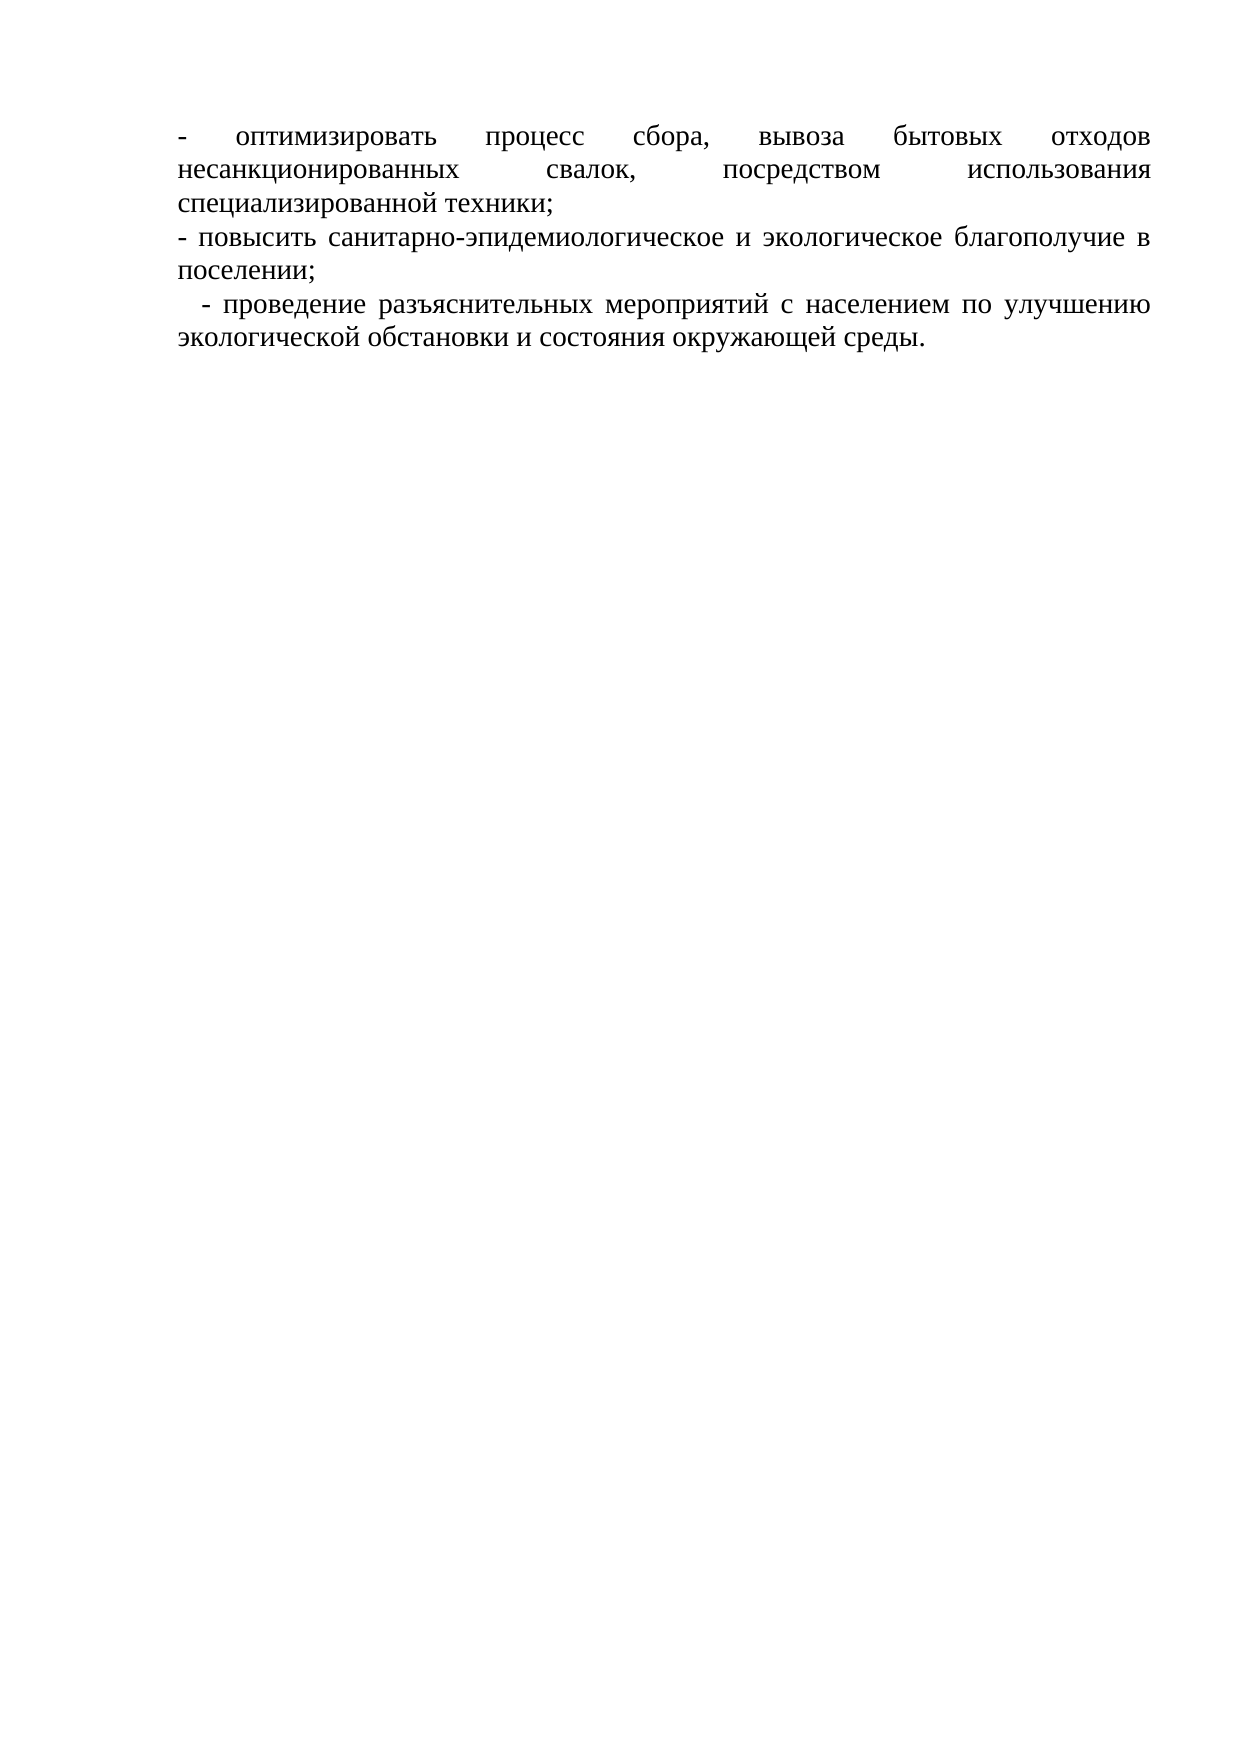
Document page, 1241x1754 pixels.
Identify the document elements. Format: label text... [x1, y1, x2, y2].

text - проведение разъяснительных мероприятий с населением по улучшению экологической обстановки и состояния окружающей среды. [177, 286, 1152, 353]
text - оптимизировать процесс сбора, вывоза бытовых отходов несанкционированных свалок, посредством использования специализированной техники; [177, 118, 1152, 219]
text - повысить санитарно-эпидемиологическое и экологическое благополучие в поселении; [177, 219, 1152, 286]
